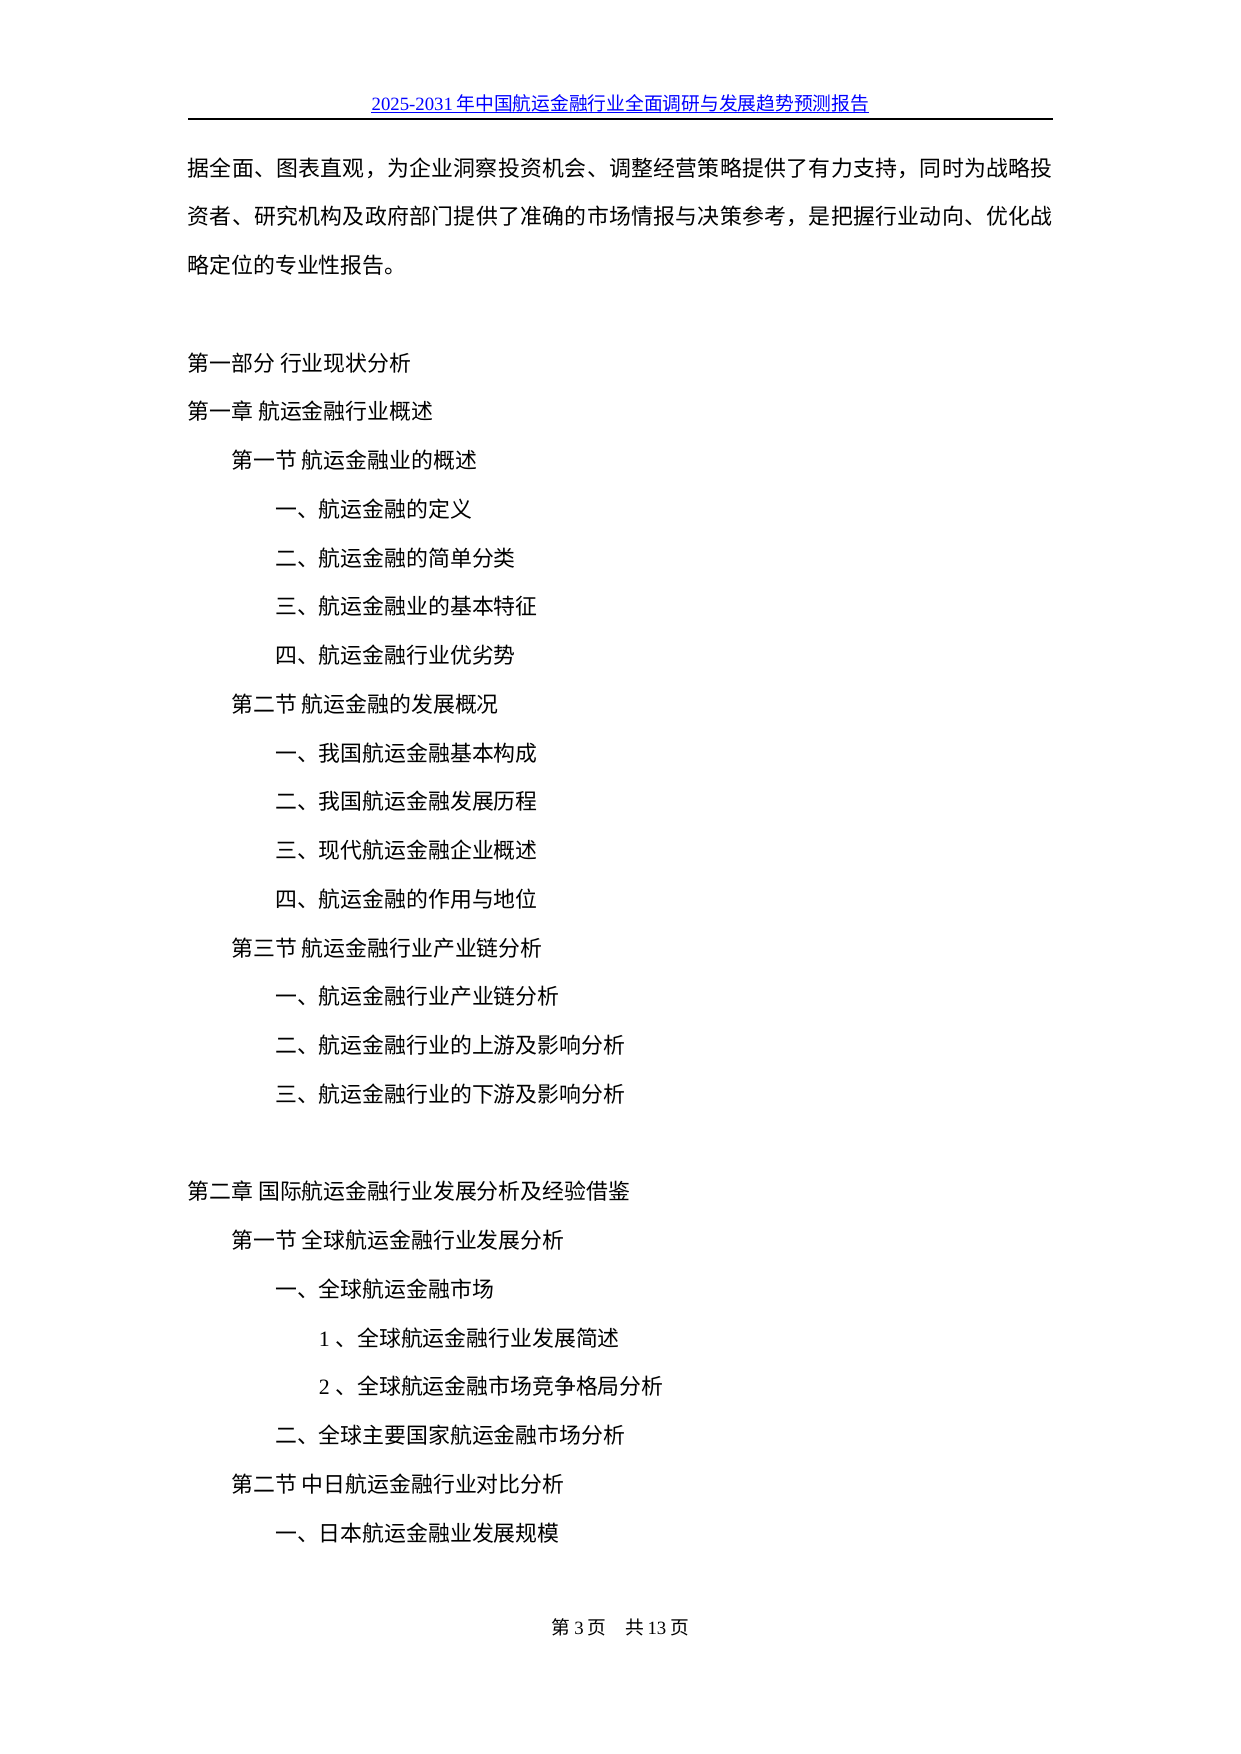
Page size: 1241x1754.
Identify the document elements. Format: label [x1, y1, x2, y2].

text [187, 150, 1053, 1548]
